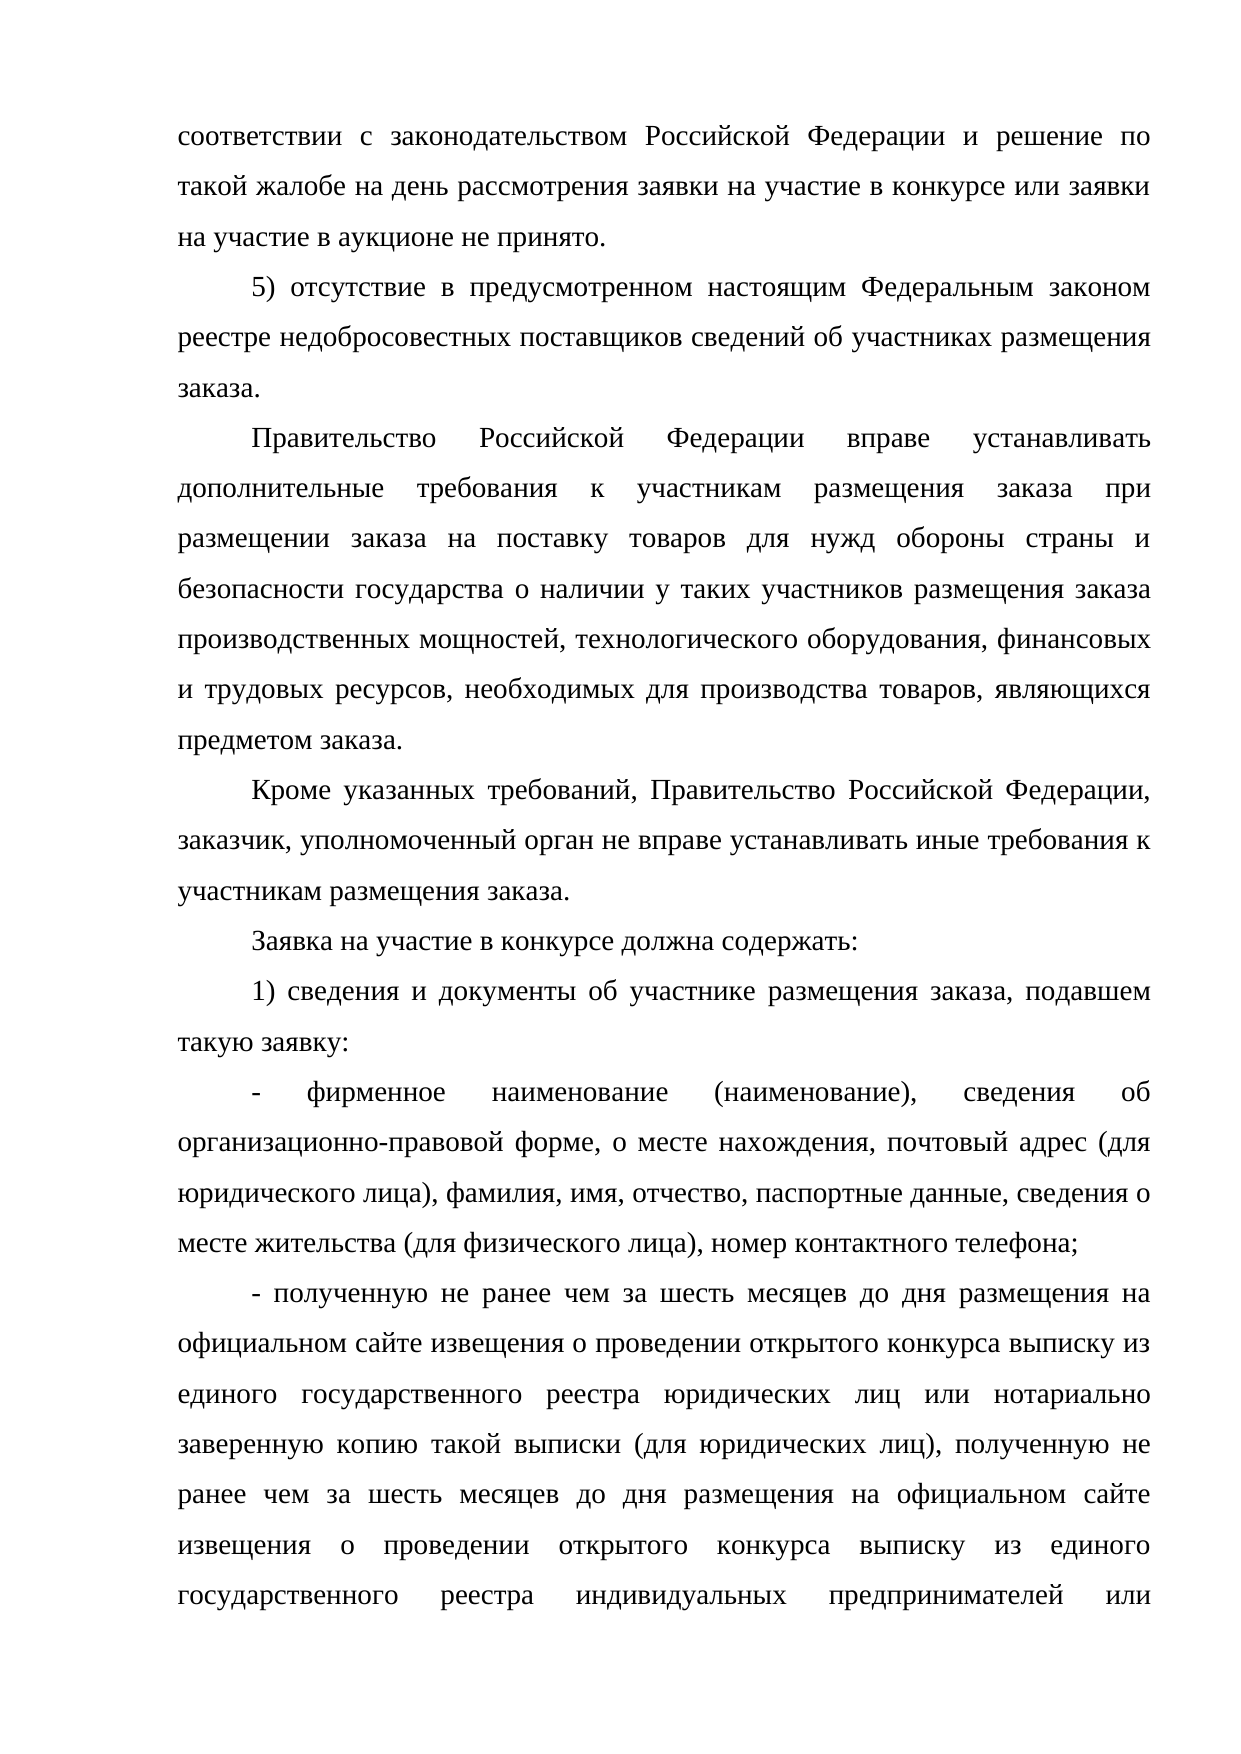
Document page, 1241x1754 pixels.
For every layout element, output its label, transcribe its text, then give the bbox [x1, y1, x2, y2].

text Заявка на участие в конкурсе должна содержать: [177, 923, 1152, 957]
text Кроме указанных требований, Правительство Российской Федерации, заказчик, уполномоченный орган не вправе устанавливать иные требования к участникам размещения заказа. [177, 772, 1152, 906]
text Правительство Российской Федерации вправе устанавливать дополнительные требования к участникам размещения заказа при размещении заказа на поставку товаров для нужд обороны страны и безопасности государства о наличии у таких участников размещения заказа производственных мощностей, технологического оборудования, финансовых и трудовых ресурсов, необходимых для производства товаров, являющихся предметом заказа. [177, 420, 1152, 755]
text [177, 118, 1152, 252]
text 1) сведения и документы об участнике размещения заказа, подавшем такую заявку: [177, 973, 1152, 1057]
text 5) отсутствие в предусмотренном настоящим Федеральным законом реестре недобросовестных поставщиков сведений об участниках размещения заказа. [177, 269, 1152, 403]
text - фирменное наименование (наименование), сведения об организационно-правовой форме, о месте нахождения, почтовый адрес (для юридического лица), фамилия, имя, отчество, паспортные данные, сведения о месте жительства (для физического лица), номер контактного телефона; [177, 1074, 1152, 1258]
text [177, 1275, 1152, 1611]
